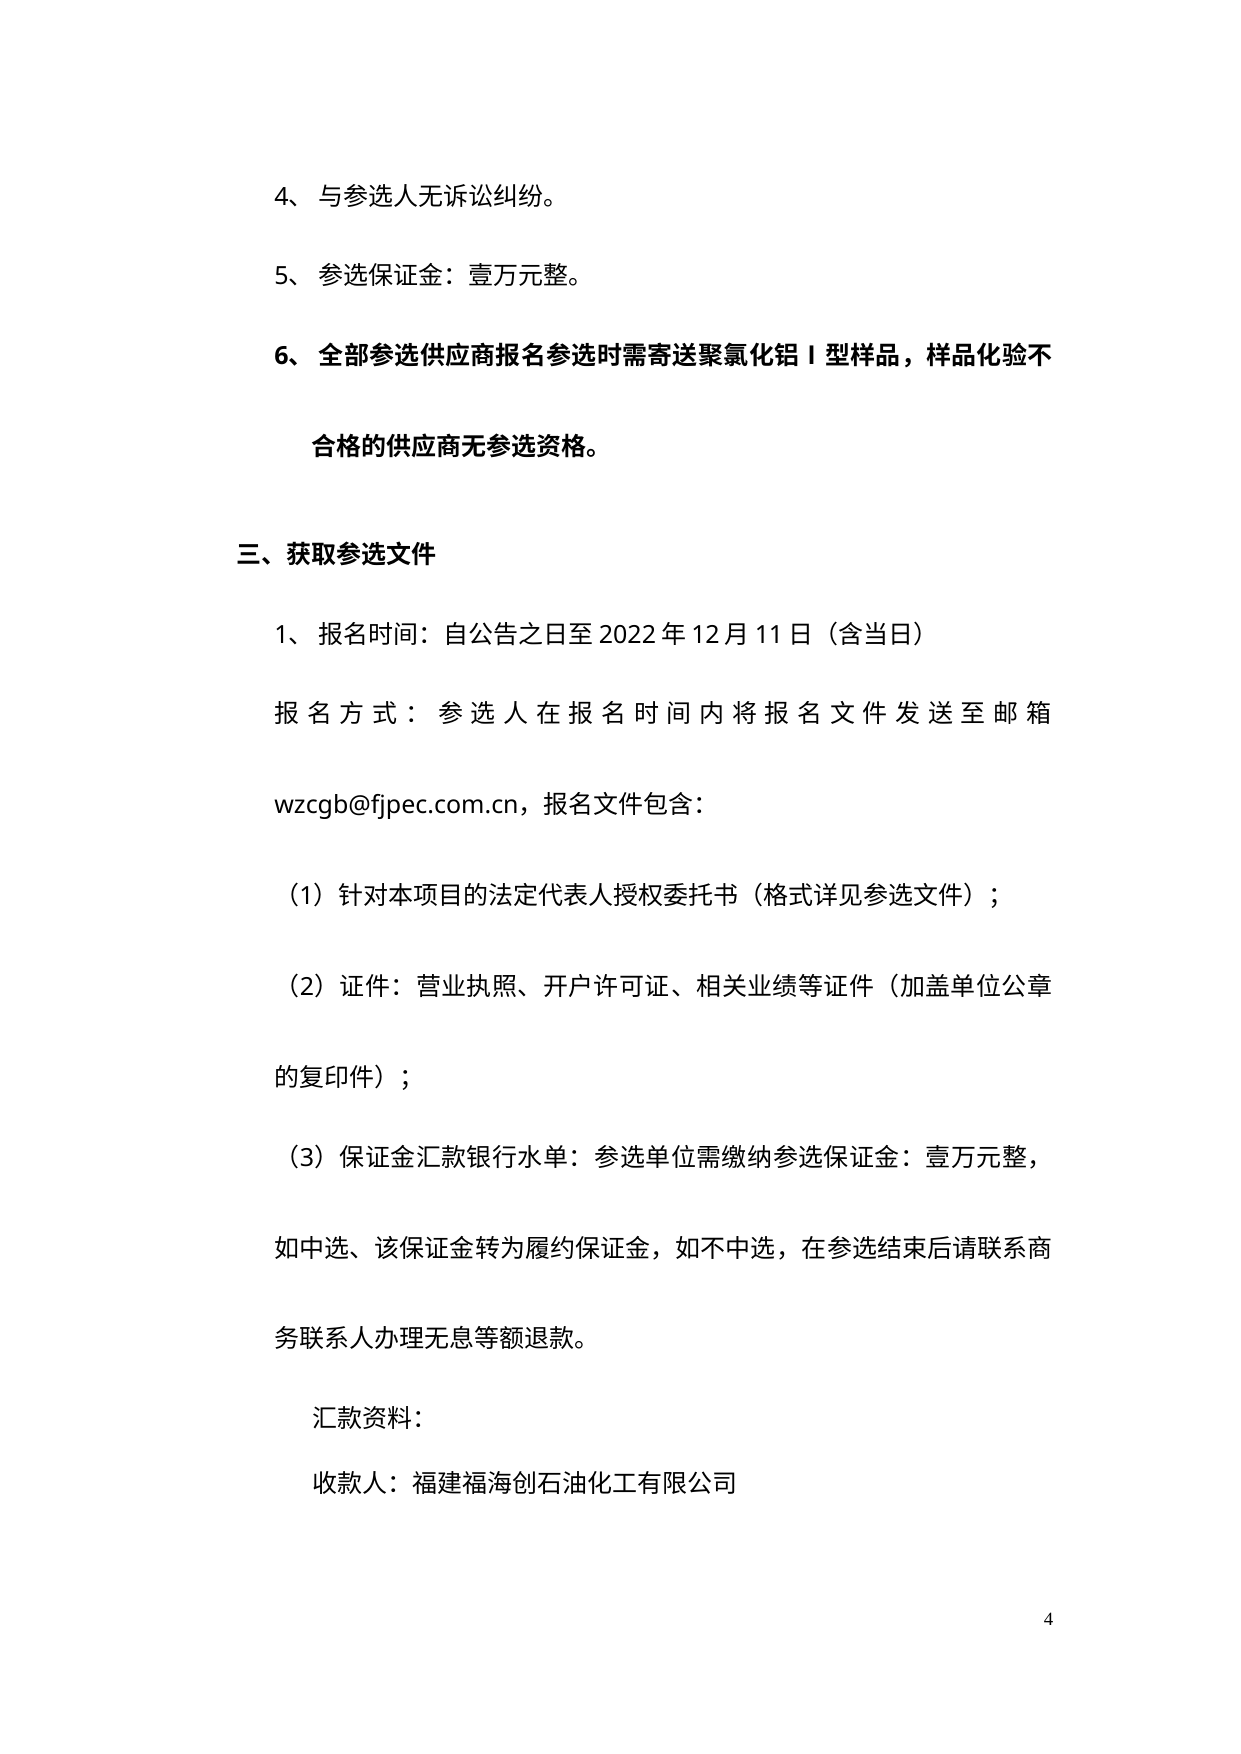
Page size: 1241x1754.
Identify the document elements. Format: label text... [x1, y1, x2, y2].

text 收款人：福建福海创石油化工有限公司 [187, 1449, 1053, 1514]
list 与参选人无诉讼纠纷。 [274, 162, 1053, 227]
text （3）保证金汇款银行水单：参选单位需缴纳参选保证金：壹万元整，如中选、该保证金转为履约保证金，如不中选，在参选结束后请联系商务联系人办理无息等额退款。 [274, 1123, 1053, 1369]
text 三、获取参选文件 [187, 521, 1053, 586]
list 参选保证金：壹万元整。 [274, 241, 1053, 306]
text 汇款资料： [187, 1384, 1053, 1449]
list 报名方式：参选人在报名时间内将报名文件发送至邮箱wzcgb@fjpec.com.cn，报名文件包含： （1）针对本项目的法定代表人授权委托书（格式详见参选文件）； （2）证件：营业执照、开户许可证、相关业绩等证件（加盖单位公章的复印件）； [274, 679, 1053, 1108]
list 报名时间：自公告之日至2022年12月11日（含当日） [274, 600, 1053, 665]
list 全部参选供应商报名参选时需寄送聚氯化铝Ⅰ型样品，样品化验不合格的供应商无参选资格。 [274, 321, 1053, 477]
